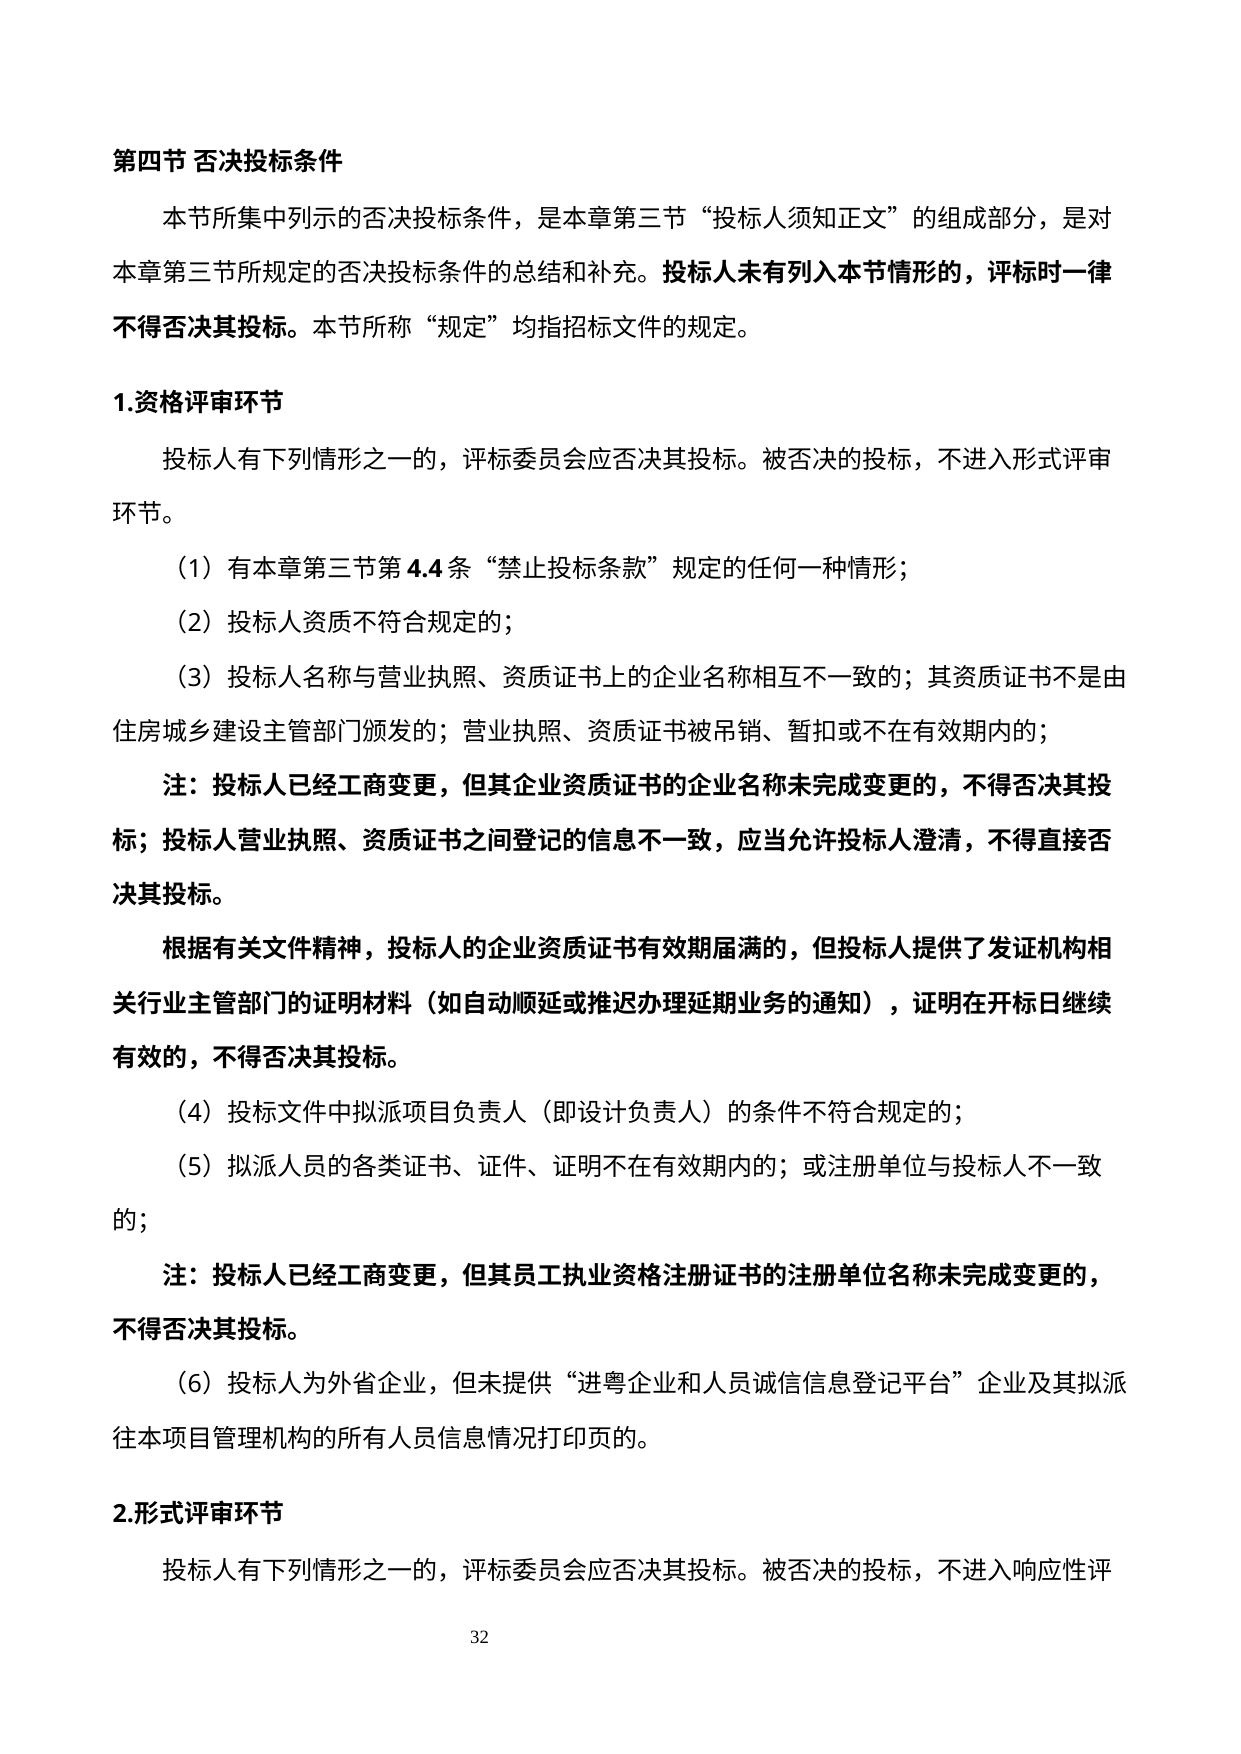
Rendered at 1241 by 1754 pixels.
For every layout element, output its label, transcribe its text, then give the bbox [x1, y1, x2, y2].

text （5）拟派人员的各类证书、证件、证明不在有效期内的；或注册单位与投标人不一致的； [112, 1146, 1128, 1237]
text （6）投标人为外省企业，但未提供“进粤企业和人员诚信信息登记平台”企业及其拟派往本项目管理机构的所有人员信息情况打印页的。 [112, 1364, 1128, 1454]
subtitle 1.资格评审环节 [112, 382, 1128, 419]
text 注：投标人已经工商变更，但其企业资质证书的企业名称未完成变更的，不得否决其投标；投标人营业执照、资质证书之间登记的信息不一致，应当允许投标人澄清，不得直接否决其投标。 [112, 766, 1128, 911]
text （3）投标人名称与营业执照、资质证书上的企业名称相互不一致的；其资质证书不是由住房城乡建设主管部门颁发的；营业执照、资质证书被吊销、暂扣或不在有效期内的； [112, 657, 1128, 748]
text 投标人有下列情形之一的，评标委员会应否决其投标。被否决的投标，不进入形式评审环节。 [112, 439, 1128, 530]
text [112, 1551, 1128, 1587]
text 根据有关文件精神，投标人的企业资质证书有效期届满的，但投标人提供了发证机构相关行业主管部门的证明材料（如自动顺延或推迟办理延期业务的通知），证明在开标日继续有效的，不得否决其投标。 [112, 929, 1128, 1074]
text （1）有本章第三节第4.4条“禁止投标条款”规定的任何一种情形； [112, 548, 1128, 584]
text （4）投标文件中拟派项目负责人（即设计负责人）的条件不符合规定的； [112, 1092, 1128, 1128]
text （2）投标人资质不符合规定的； [112, 603, 1128, 639]
subtitle 2.形式评审环节 [112, 1493, 1128, 1530]
text 注：投标人已经工商变更，但其员工执业资格注册证书的注册单位名称未完成变更的，不得否决其投标。 [112, 1255, 1128, 1346]
subtitle 第四节 否决投标条件 [112, 141, 1128, 178]
text 本节所集中列示的否决投标条件，是本章第三节“投标人须知正文”的组成部分，是对本章第三节所规定的否决投标条件的总结和补充。投标人未有列入本节情形的，评标时一律不得否决其投标。本节所称“规定”均指招标文件的规定。 [112, 198, 1128, 343]
